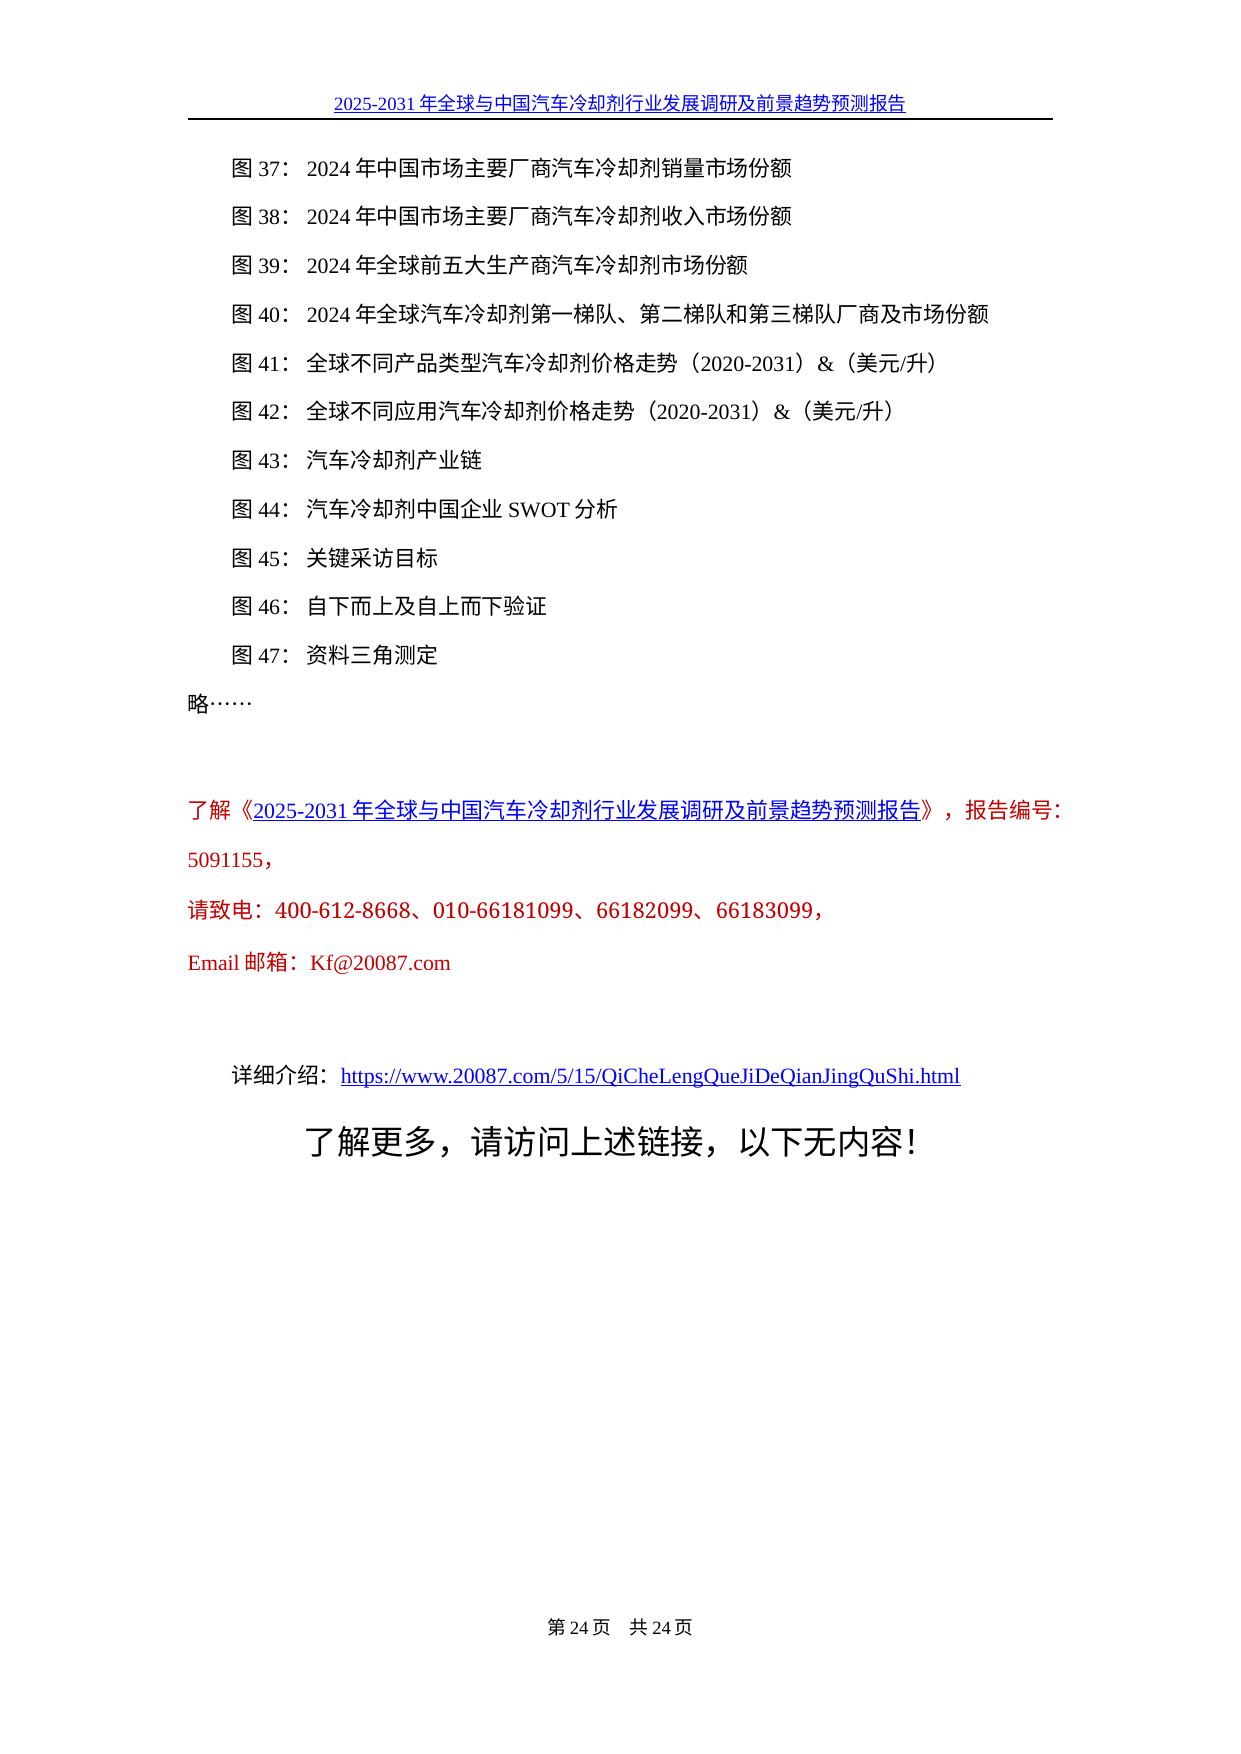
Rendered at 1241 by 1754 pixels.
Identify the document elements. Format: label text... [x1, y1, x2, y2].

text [187, 150, 1053, 719]
title 了解更多，请访问上述链接，以下无内容！ [187, 1108, 1053, 1173]
text 请致电：400-612-8668、010-66181099、66182099、66183099， [187, 893, 1053, 926]
text Email邮箱：Kf@20087.com [187, 945, 1053, 977]
text 了解《2025-2031年全球与中国汽车冷却剂行业发展调研及前景趋势预测报告》，报告编号：5091155， [187, 793, 1053, 874]
text 详细介绍：https://www.20087.com/5/15/QiCheLengQueJiDeQianJingQuShi.html [187, 1058, 1053, 1090]
